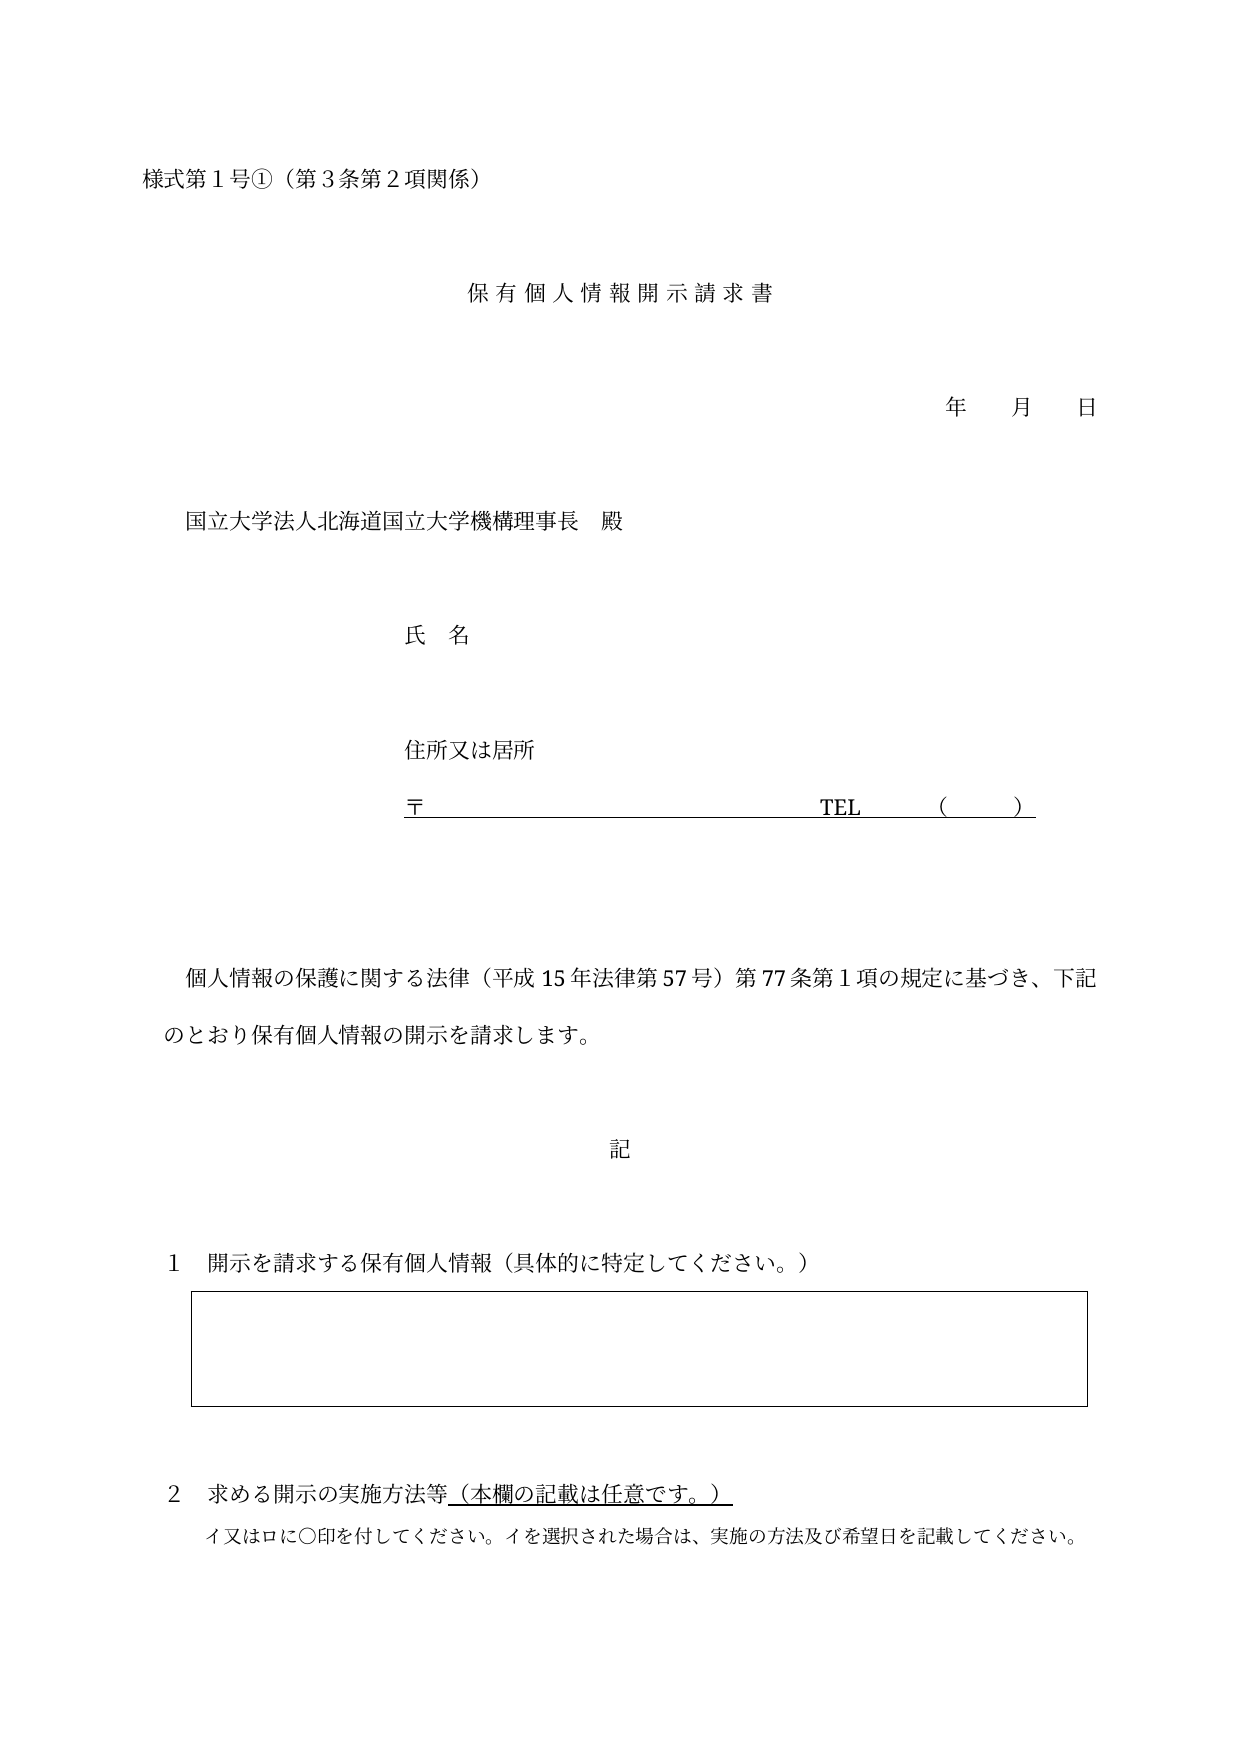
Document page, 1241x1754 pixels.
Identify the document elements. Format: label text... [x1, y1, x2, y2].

text 様式第１号①（第３条第２項関係） [142, 149, 1098, 206]
text ２ 求める開示の実施方法等（本欄の記載は任意です。） [142, 1464, 1098, 1521]
text １ 開示を請求する保有個人情報（具体的に特定してください。） [142, 1234, 1098, 1291]
text イ又はロに○印を付してください。イを選択された場合は、実施の方法及び希望日を記載してください。 [186, 1521, 1098, 1550]
text 住所又は居所 [404, 720, 1098, 777]
text 国立大学法人北海道国立大学機構理事長 殿 [142, 492, 1098, 549]
text 〒 TEL （ ） [404, 777, 1098, 834]
text 記 [142, 1119, 1098, 1177]
text 年 月 日 [142, 377, 1098, 434]
text 個人情報の保護に関する法律（平成15年法律第57号）第77条第１項の規定に基づき、下記のとおり保有個人情報の開示を請求します。 [164, 948, 1098, 1062]
table_header [192, 1292, 1087, 1406]
text 保有個人情報開示請求書 [142, 263, 1098, 320]
text 氏 名 [142, 606, 1098, 663]
